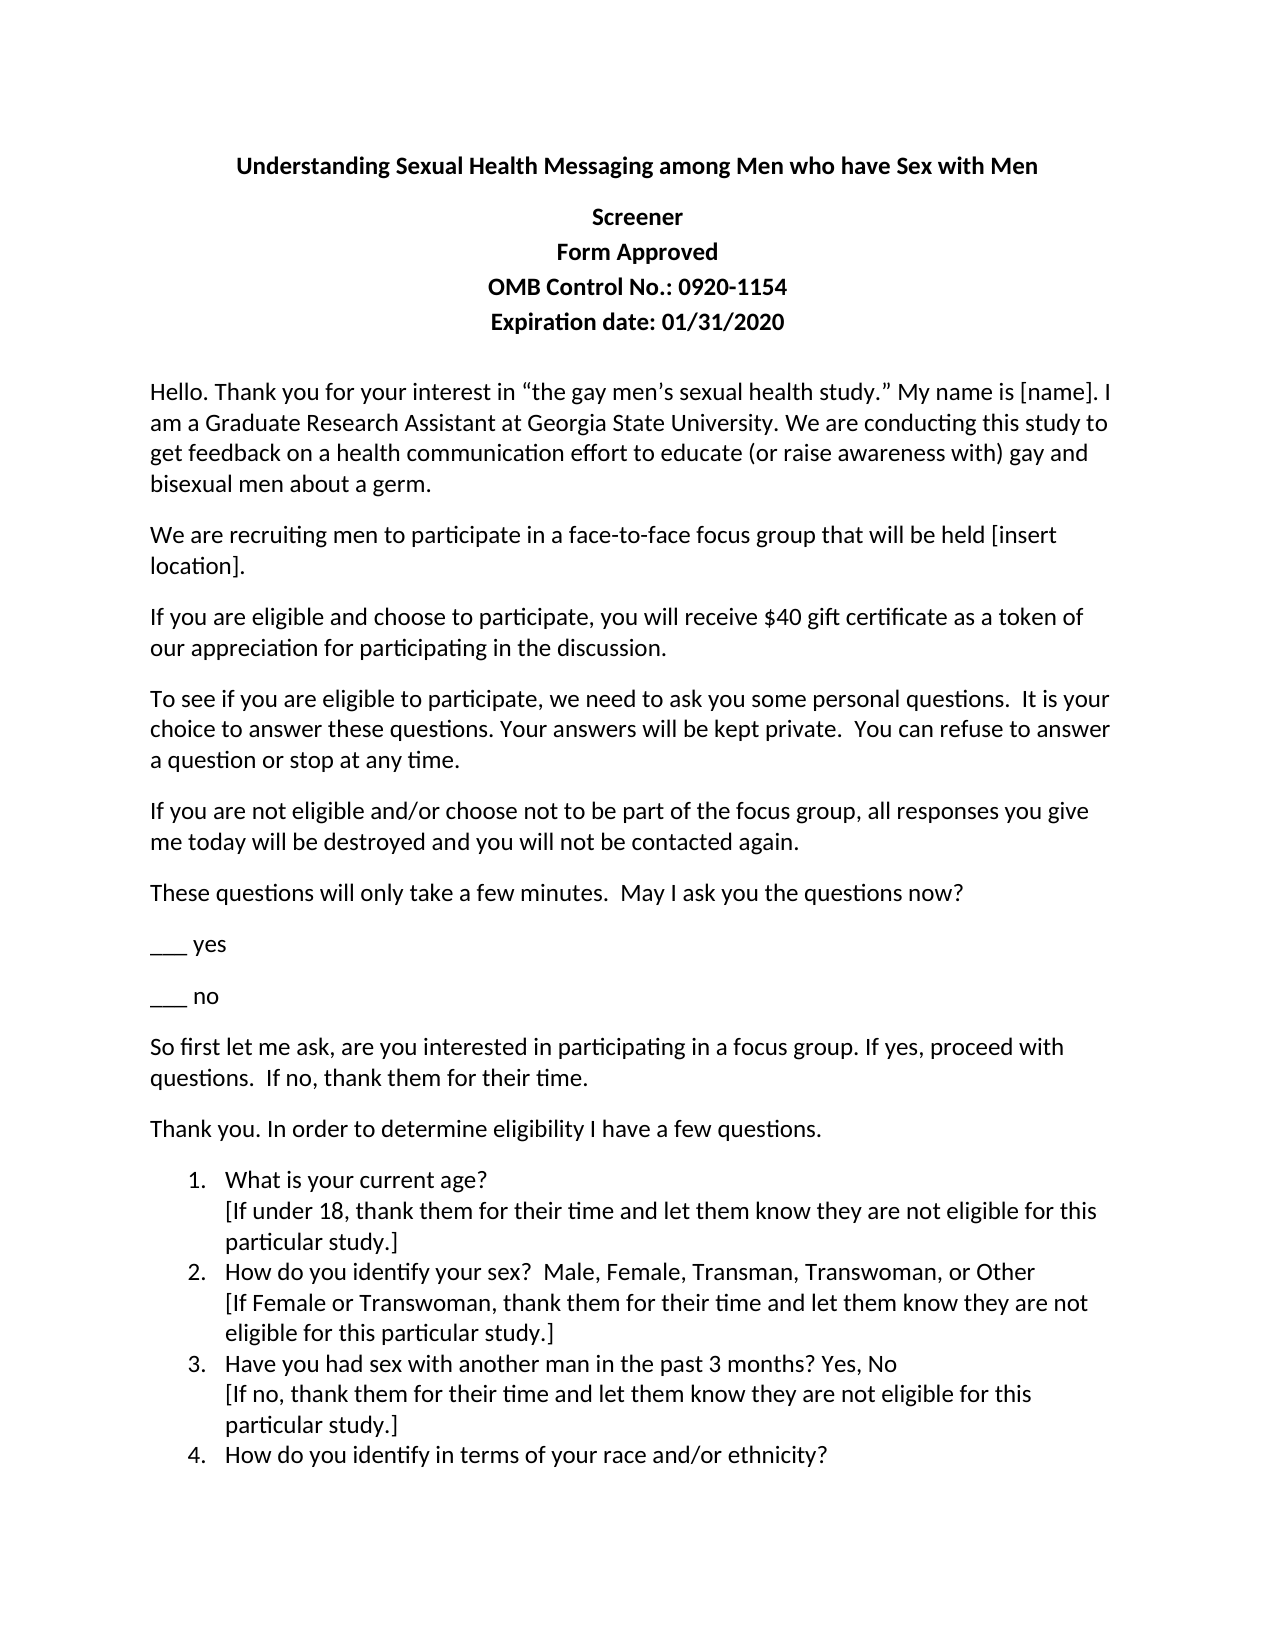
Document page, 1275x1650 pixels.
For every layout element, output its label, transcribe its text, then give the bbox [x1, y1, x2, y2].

list [If no, thank them for their time and let them know they are not eligible for this particular study.] [225, 1378, 1125, 1439]
text So first let me ask, are you interested in participating in a focus group. If yes, proceed with questions. If no, thank them for their time. [150, 1031, 1125, 1092]
text If you are not eligible and/or choose not to be part of the focus group, all responses you give me today will be destroyed and you will not be contacted again. [150, 795, 1125, 856]
list How do you identify your sex? Male, Female, Transman, Transwoman, or Other [187, 1256, 1125, 1287]
text If you are eligible and choose to participate, you will receive $40 gift certificate as a token of our appreciation for participating in the discussion. [150, 601, 1125, 662]
list What is your current age? [187, 1164, 1125, 1195]
text Form Approved [150, 236, 1125, 267]
list [If under 18, thank them for their time and let them know they are not eligible for this particular study.] [225, 1195, 1125, 1256]
text Understanding Sexual Health Messaging among Men who have Sex with Men [150, 150, 1125, 181]
text OMB Control No.: 0920-1154 [150, 271, 1125, 302]
list [If Female or Transwoman, thank them for their time and let them know they are not eligible for this particular study.] [225, 1287, 1125, 1348]
text These questions will only take a few minutes. May I ask you the questions now? [150, 877, 1125, 908]
list Have you had sex with another man in the past 3 months? Yes, No [187, 1348, 1125, 1378]
text Hello. Thank you for your interest in “the gay men’s sexual health study.” My name is [name]. I am a Graduate Research Assistant at Georgia State University. We are conducting this study to get feedback on a health communication effort to educate (or raise awareness with) gay and bisexual men about a germ. [150, 376, 1125, 498]
text ___ yes [150, 929, 1125, 959]
text ___ no [150, 980, 1125, 1011]
text Thank you. In order to determine eligibility I have a few questions. [150, 1113, 1125, 1144]
text Expiration date: 01/31/2020 [150, 306, 1125, 337]
list How do you identify in terms of your race and/or ethnicity? [187, 1439, 1125, 1470]
text To see if you are eligible to participate, we need to ask you some personal questions. It is your choice to answer these questions. Your answers will be kept private. You can refuse to answer a question or stop at any time. [150, 683, 1125, 774]
text Screener [150, 201, 1125, 232]
text We are recruiting men to participate in a face-to-face focus group that will be held [insert location]. [150, 519, 1125, 580]
